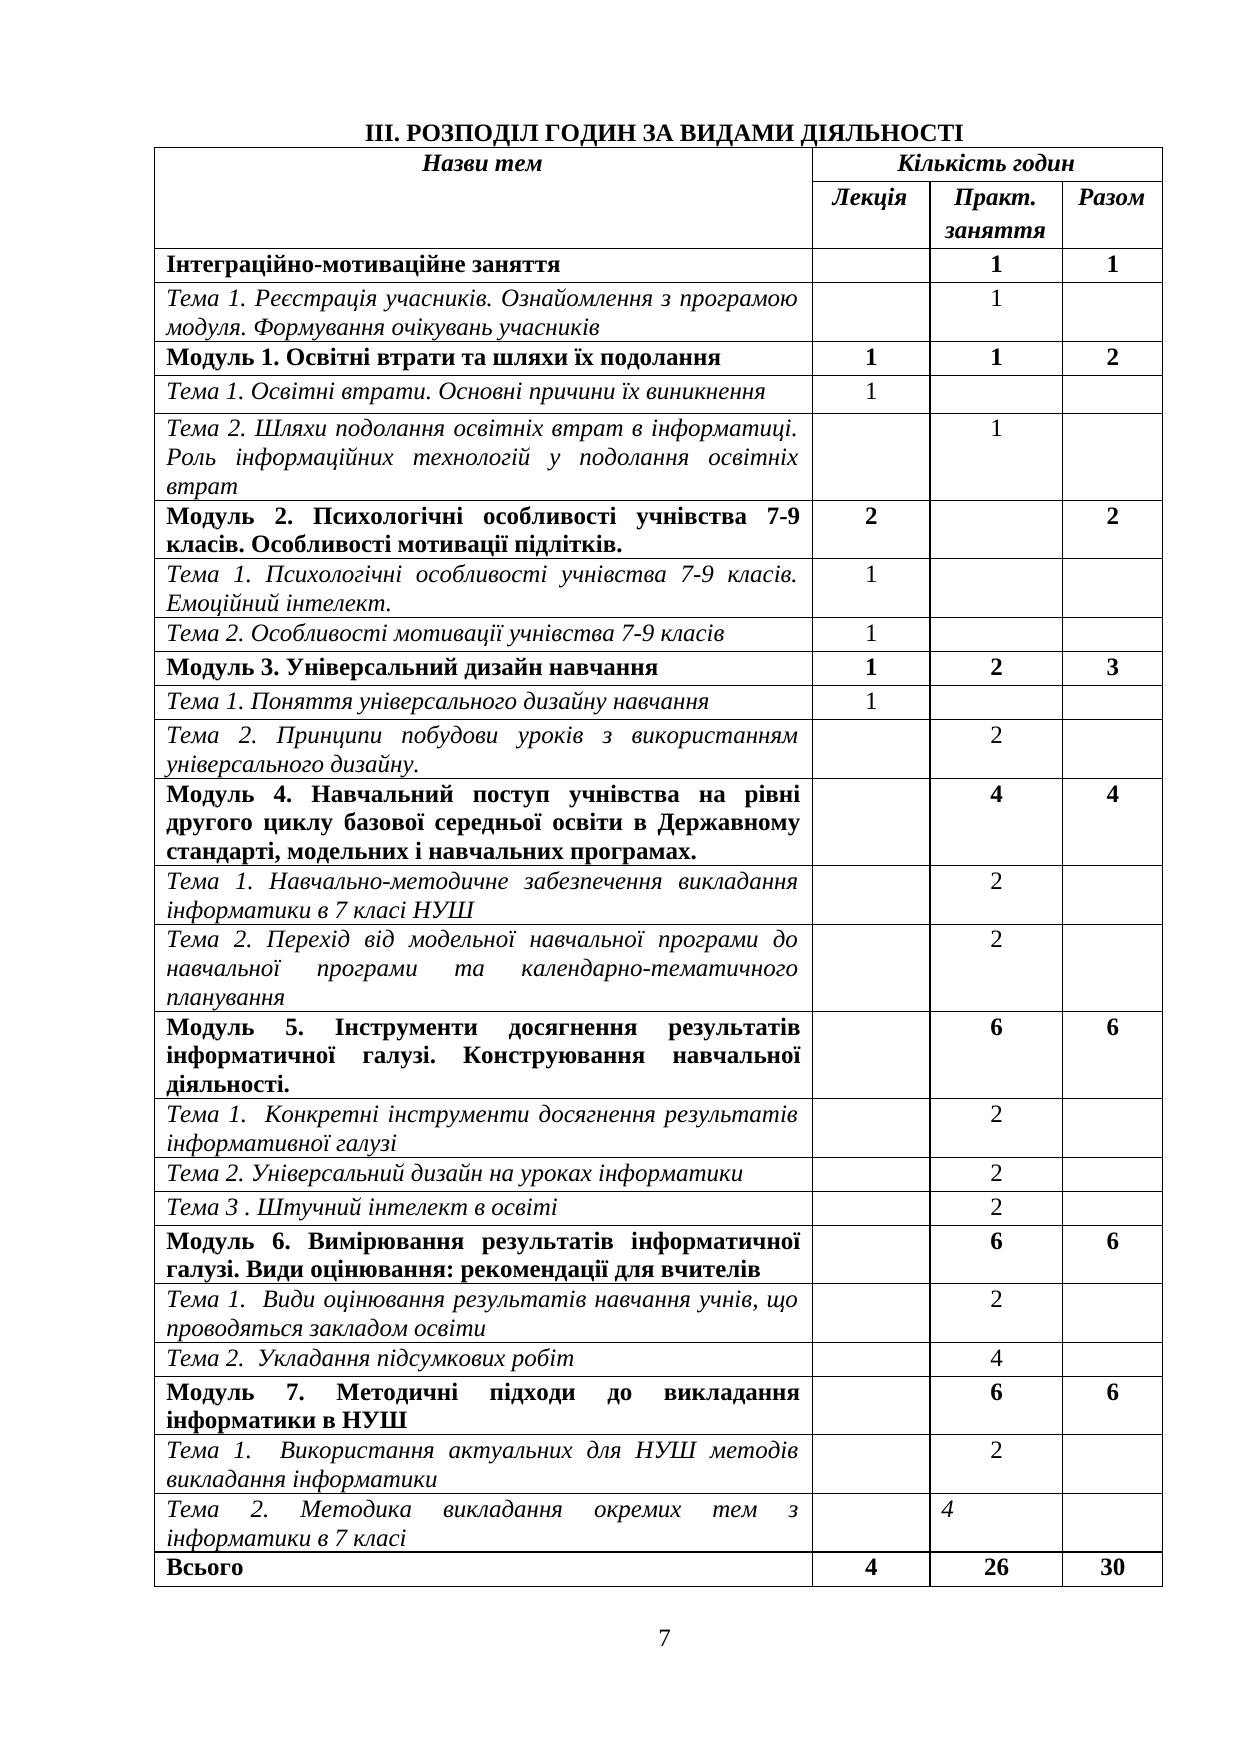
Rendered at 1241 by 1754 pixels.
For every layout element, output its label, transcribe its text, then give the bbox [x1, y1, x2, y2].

table_cell 6 [1063, 1012, 1162, 1098]
table_cell [813, 1377, 929, 1434]
table_cell [1063, 1284, 1162, 1342]
table_cell [813, 925, 929, 1011]
table_cell 1 [813, 376, 929, 412]
table_cell Тема 2. Особливості мотивації учнівства 7-9 класів [155, 618, 812, 651]
table_cell 2 [931, 1284, 1062, 1342]
table_cell 2 [931, 925, 1062, 1011]
table_cell [931, 501, 1062, 558]
table_cell Тема 2. Універсальний дизайн на уроках інформатики [155, 1158, 812, 1191]
table_cell [1063, 1494, 1162, 1551]
table_cell 6 [1063, 1226, 1162, 1283]
table_cell 30 [1063, 1553, 1162, 1586]
table_cell [813, 1343, 929, 1376]
table_cell Тема 2. Принципи побудови уроків з використанням універсального дизайну. [155, 720, 812, 778]
table_cell [813, 1284, 929, 1342]
table_cell [1063, 1158, 1162, 1191]
table_cell Тема 1. Конкретні інструменти досягнення результатів інформативної галузі [155, 1099, 812, 1157]
table_cell 2 [931, 1099, 1062, 1157]
table_cell [931, 618, 1062, 651]
table_cell 4 [813, 1553, 929, 1586]
table_cell Модуль 3. Універсальний дизайн навчання [155, 652, 812, 685]
table_cell 1 [931, 342, 1062, 375]
table_cell [1063, 618, 1162, 651]
table_cell 1 [813, 652, 929, 685]
table_cell 1 [931, 414, 1062, 500]
table_cell 2 [931, 1158, 1062, 1191]
table_cell Модуль 5. Інструменти досягнення результатів інформатичної галузі. Конструювання навчальної діяльності. [155, 1012, 812, 1098]
table_cell 2 [1063, 501, 1162, 558]
table_cell Тема 1. Навчально-методичне забезпечення викладання інформатики в 7 класі НУШ [155, 866, 812, 923]
table_cell [813, 1158, 929, 1191]
table_cell 2 [813, 501, 929, 558]
table_cell 1 [813, 618, 929, 651]
table_cell Тема 3 . Штучний інтелект в освіті [155, 1192, 812, 1225]
table_cell [1063, 283, 1162, 341]
table_cell [1063, 414, 1162, 500]
table_cell 4 [931, 1343, 1062, 1376]
table_cell [1063, 720, 1162, 778]
table_cell [1063, 1192, 1162, 1225]
table_cell Тема 2. Укладання підсумкових робіт [155, 1343, 812, 1376]
table_cell 2 [931, 720, 1062, 778]
table_cell [813, 1226, 929, 1283]
table_cell 6 [1063, 1377, 1162, 1434]
table_cell 2 [1063, 342, 1162, 375]
table_cell [813, 1099, 929, 1157]
table_cell [813, 414, 929, 500]
table_cell [813, 1012, 929, 1098]
table_cell Разом [1063, 182, 1162, 248]
table_cell [1063, 1099, 1162, 1157]
table_cell Інтеграційно-мотиваційне заняття [155, 249, 812, 282]
table_cell [1063, 1435, 1162, 1493]
table_cell [1063, 686, 1162, 719]
table_cell Лекція [813, 182, 929, 248]
table_cell [1063, 925, 1162, 1011]
table_cell [813, 1494, 929, 1551]
table_cell 6 [931, 1377, 1062, 1434]
table_cell 1 [813, 342, 929, 375]
table_cell 4 [931, 1494, 1062, 1551]
table_cell 2 [931, 866, 1062, 923]
table_cell Тема 1. Поняття універсального дизайну навчання [155, 686, 812, 719]
table_cell 2 [931, 1435, 1062, 1493]
table_cell 6 [931, 1012, 1062, 1098]
table_cell [931, 686, 1062, 719]
table_cell [813, 779, 929, 865]
table_cell Всього [155, 1553, 812, 1586]
table_cell Тема 1. Види оцінювання результатів навчання учнів, що проводяться закладом освіти [155, 1284, 812, 1342]
table_cell Модуль 1. Освітні втрати та шляхи їх подолання [155, 342, 812, 375]
table_cell [931, 376, 1062, 412]
table_cell 1 [813, 559, 929, 617]
table_cell [931, 559, 1062, 617]
table_cell Тема 1. Реєстрація учасників. Ознайомлення з програмою модуля. Формування очікувань учасників [155, 283, 812, 341]
table_cell [1063, 866, 1162, 923]
table_cell [1063, 559, 1162, 617]
table_cell [813, 866, 929, 923]
text ІІІ. РОЗПОДІЛ ГОДИН ЗА ВИДАМИ ДІЯЛЬНОСТІ [177, 118, 1152, 147]
table_cell 3 [1063, 652, 1162, 685]
table_cell 1 [813, 686, 929, 719]
table_cell 4 [1063, 779, 1162, 865]
table_cell Модуль 2. Психологічні особливості учнівства 7-9 класів. Особливості мотивації підлітків. [155, 501, 812, 558]
table_header Кількість годин [813, 148, 1162, 181]
table_cell 26 [931, 1553, 1062, 1586]
table_cell Тема 1. Психологічні особливості учнівства 7-9 класів. Емоційний інтелект. [155, 559, 812, 617]
table_cell Тема 2. Шляхи подолання освітніх втрат в інформатиці. Роль інформаційних технологій у подолання освітніх втрат [155, 414, 812, 500]
table_cell 2 [931, 1192, 1062, 1225]
table_cell Практ. заняття [931, 182, 1062, 248]
table_cell 2 [931, 652, 1062, 685]
table_cell Модуль 4. Навчальний поступ учнівства на рівні другого циклу базової середньої освіти в Державному стандарті, модельних і навчальних програмах. [155, 779, 812, 865]
table_cell 1 [931, 249, 1062, 282]
table_header Назви тем [155, 148, 812, 248]
table_cell Тема 1. Використання актуальних для НУШ методів викладання інформатики [155, 1435, 812, 1493]
table_cell [1063, 376, 1162, 412]
table_cell [813, 283, 929, 341]
table_cell 1 [931, 283, 1062, 341]
table_cell 1 [1063, 249, 1162, 282]
table_cell Модуль 6. Вимірювання результатів інформатичної галузі. Види оцінювання: рекомендації для вчителів [155, 1226, 812, 1283]
table_cell Тема 2. Методика викладання окремих тем з інформатики в 7 класі [155, 1494, 812, 1551]
table_cell Тема 1. Освітні втрати. Основні причини їх виникнення [155, 376, 812, 412]
table_cell Тема 2. Перехід від модельної навчальної програми до навчальної програми та календарно-тематичного планування [155, 925, 812, 1011]
table_cell 4 [931, 779, 1062, 865]
table_cell [813, 1435, 929, 1493]
table_cell [813, 720, 929, 778]
table_cell [813, 1192, 929, 1225]
table_cell Модуль 7. Методичні підходи до викладання інформатики в НУШ [155, 1377, 812, 1434]
table_cell [1063, 1343, 1162, 1376]
table_cell 6 [931, 1226, 1062, 1283]
table_cell [813, 249, 929, 282]
